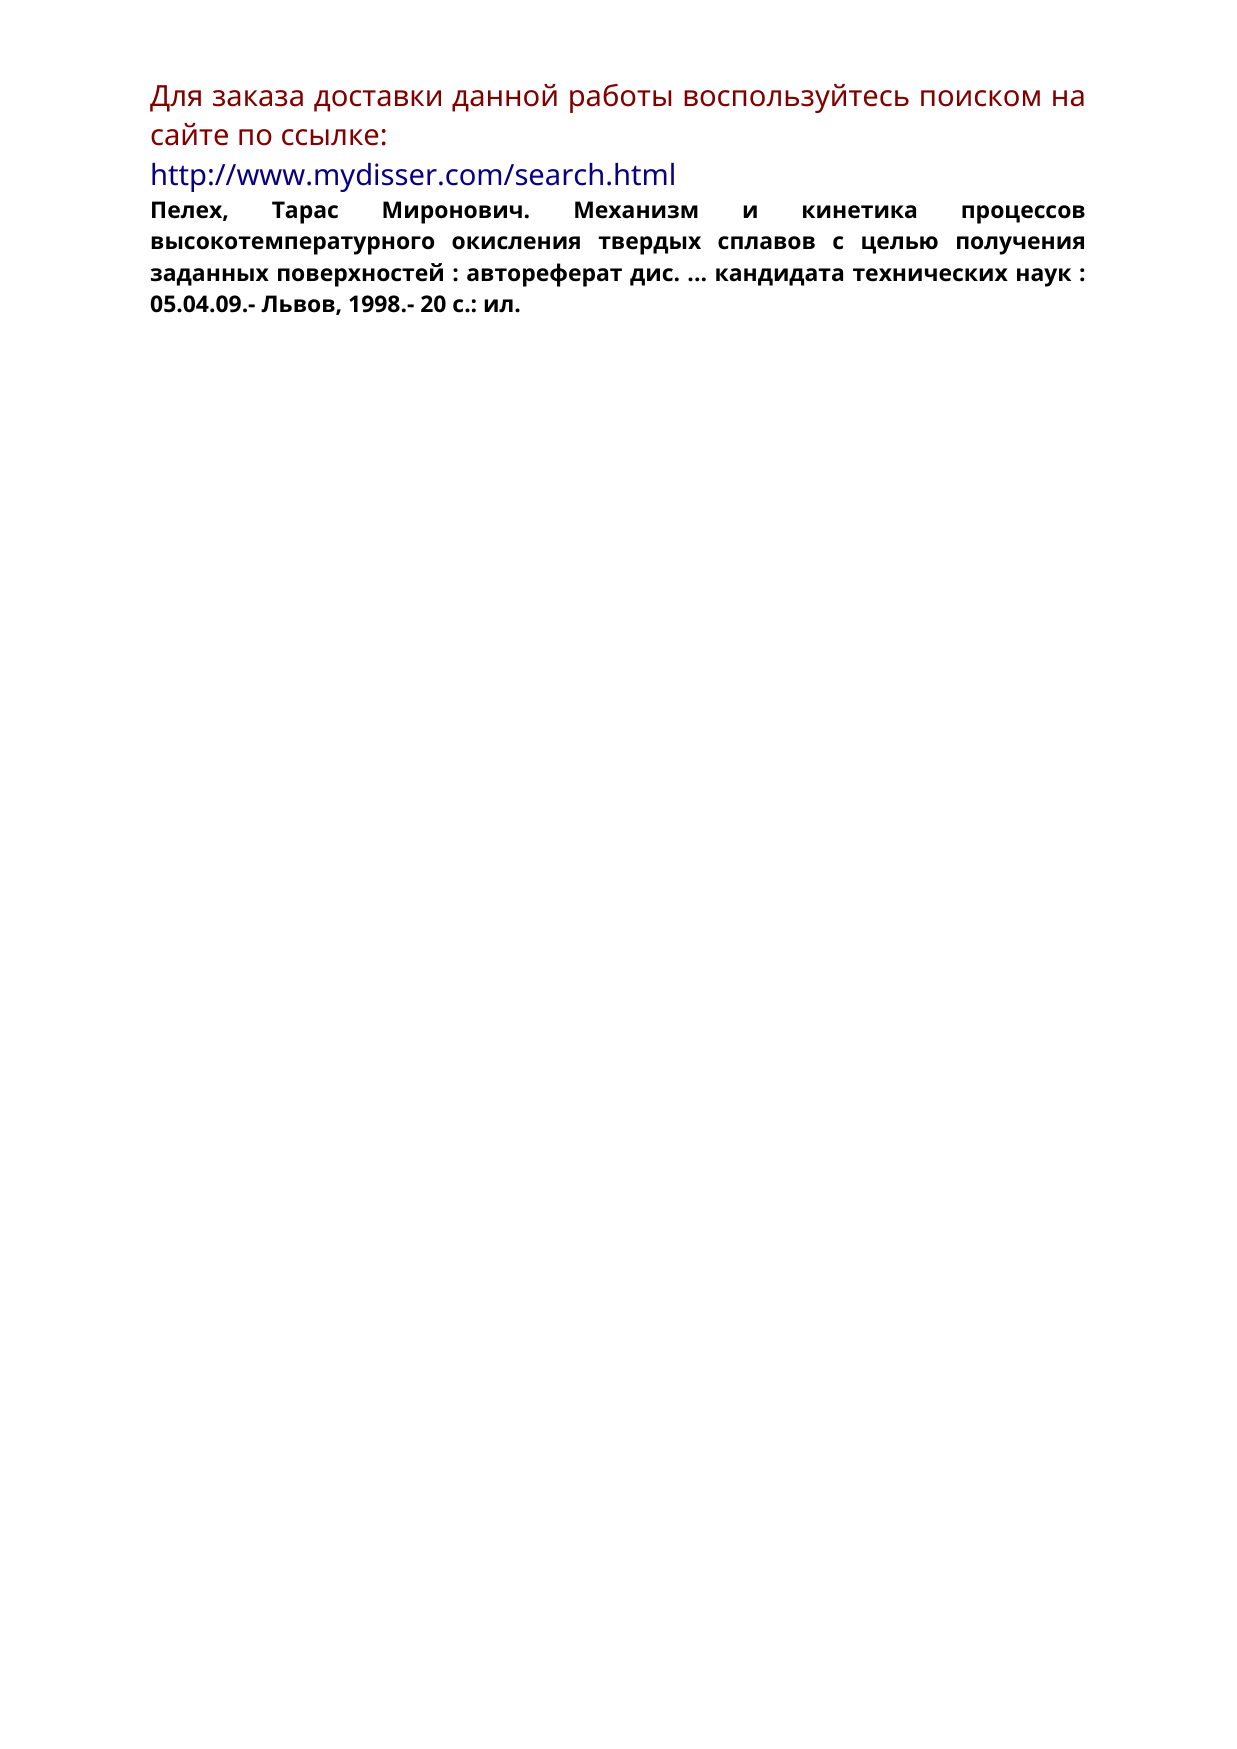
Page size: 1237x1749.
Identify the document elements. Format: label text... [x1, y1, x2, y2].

text Пелех, Тарас Миронович. Механизм и кинетика процессов высокотемпературного окисления твердых сплавов с целью получения заданных поверхностей : автореферат дис. ... кандидата технических наук : 05.04.09.- Львов, 1998.- 20 с.: ил. [150, 194, 1086, 319]
